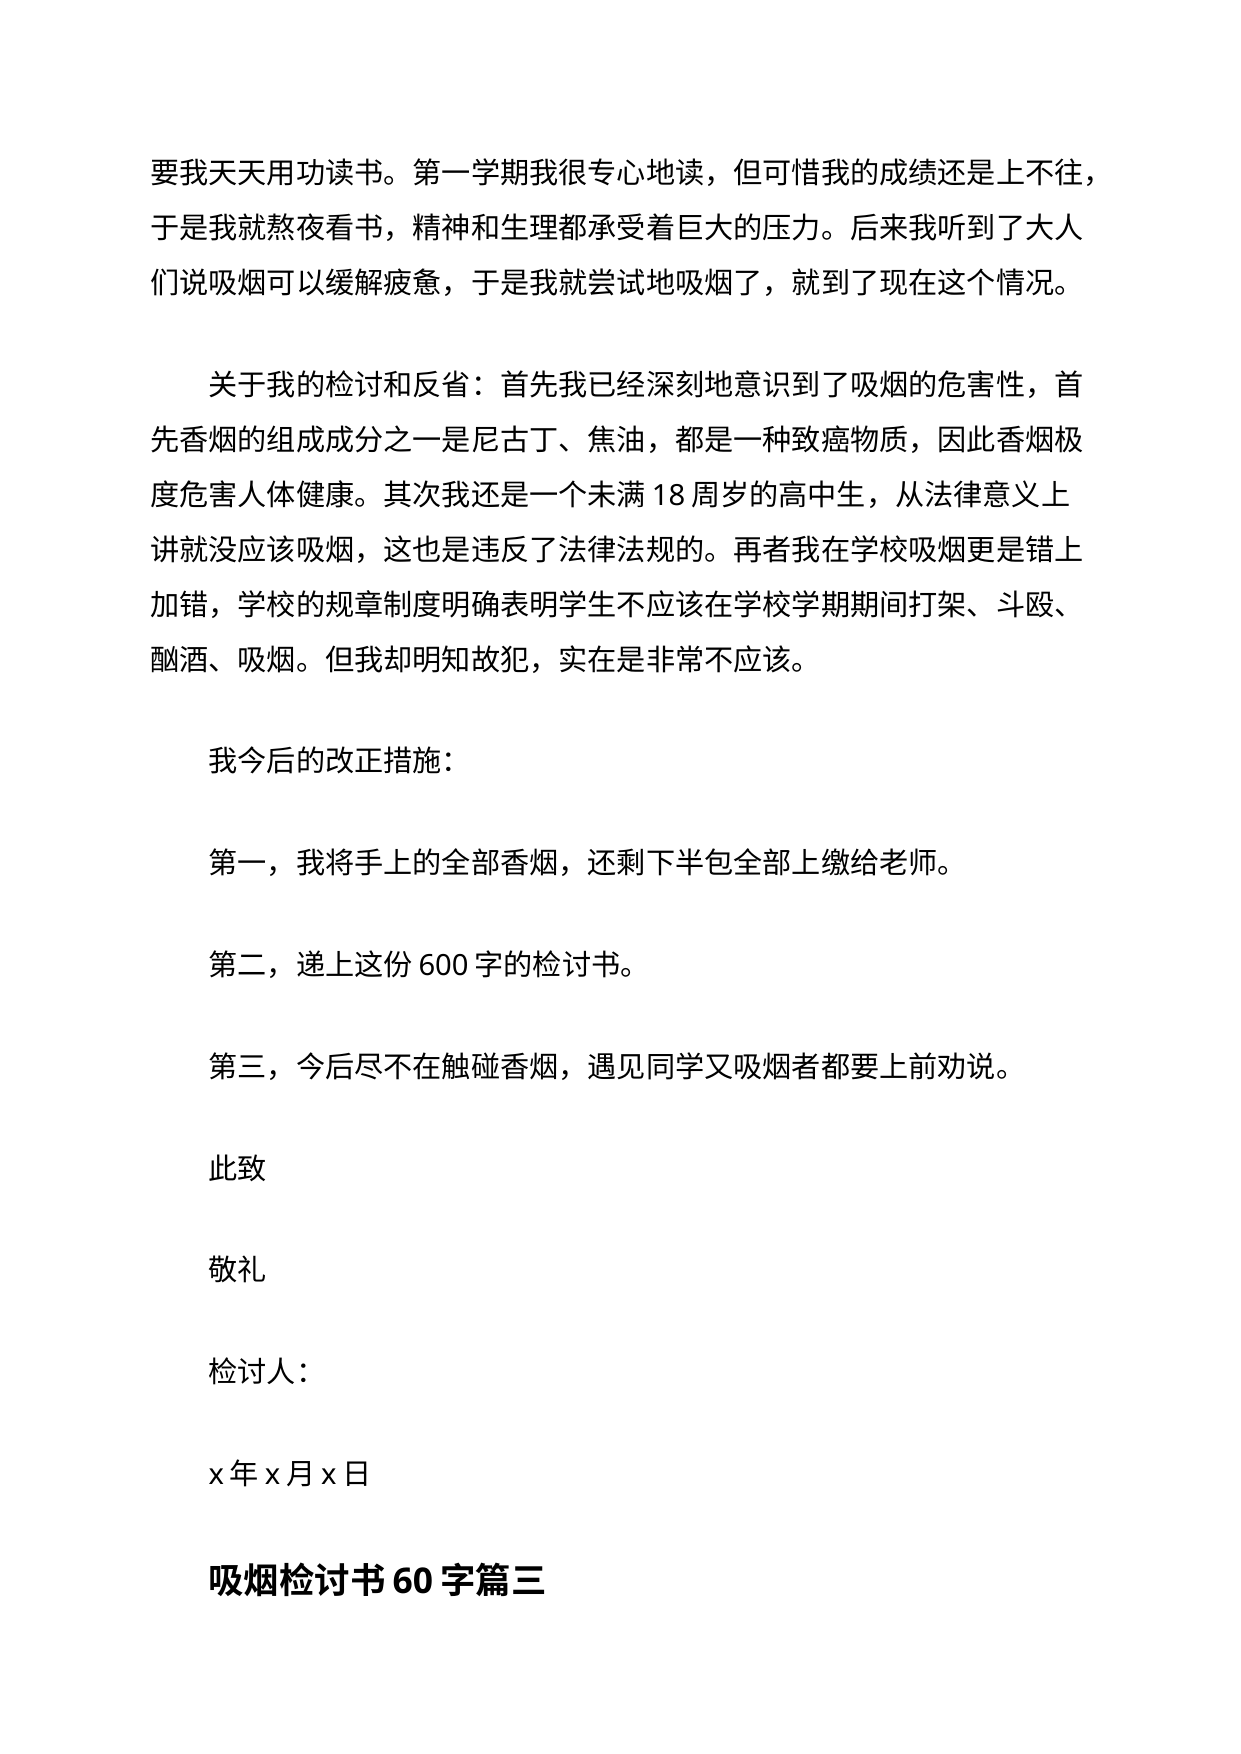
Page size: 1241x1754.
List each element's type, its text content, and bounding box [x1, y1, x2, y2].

text 第二，递上这份600字的检讨书。 [150, 941, 1090, 984]
text x年x月x日 [150, 1451, 1090, 1493]
text 关于我的检讨和反省：首先我已经深刻地意识到了吸烟的危害性，首先香烟的组成成分之一是尼古丁、焦油，都是一种致癌物质，因此香烟极度危害人体健康。其次我还是一个未满18周岁的高中生，从法律意义上讲就没应该吸烟，这也是违反了法律法规的。再者我在学校吸烟更是错上加错，学校的规章制度明确表明学生不应该在学校学期期间打架、斗殴、酗酒、吸烟。但我却明知故犯，实在是非常不应该。 [150, 362, 1090, 678]
text 此致 [150, 1145, 1090, 1187]
text 吸烟检讨书60字篇三 [150, 1552, 1090, 1604]
text 第三，今后尽不在触碰香烟，遇见同学又吸烟者都要上前劝说。 [150, 1043, 1090, 1086]
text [150, 150, 1090, 302]
text 我今后的改正措施： [150, 738, 1090, 780]
text 敬礼 [150, 1247, 1090, 1289]
text 检讨人： [150, 1349, 1090, 1391]
text 第一，我将手上的全部香烟，还剩下半包全部上缴给老师。 [150, 840, 1090, 882]
